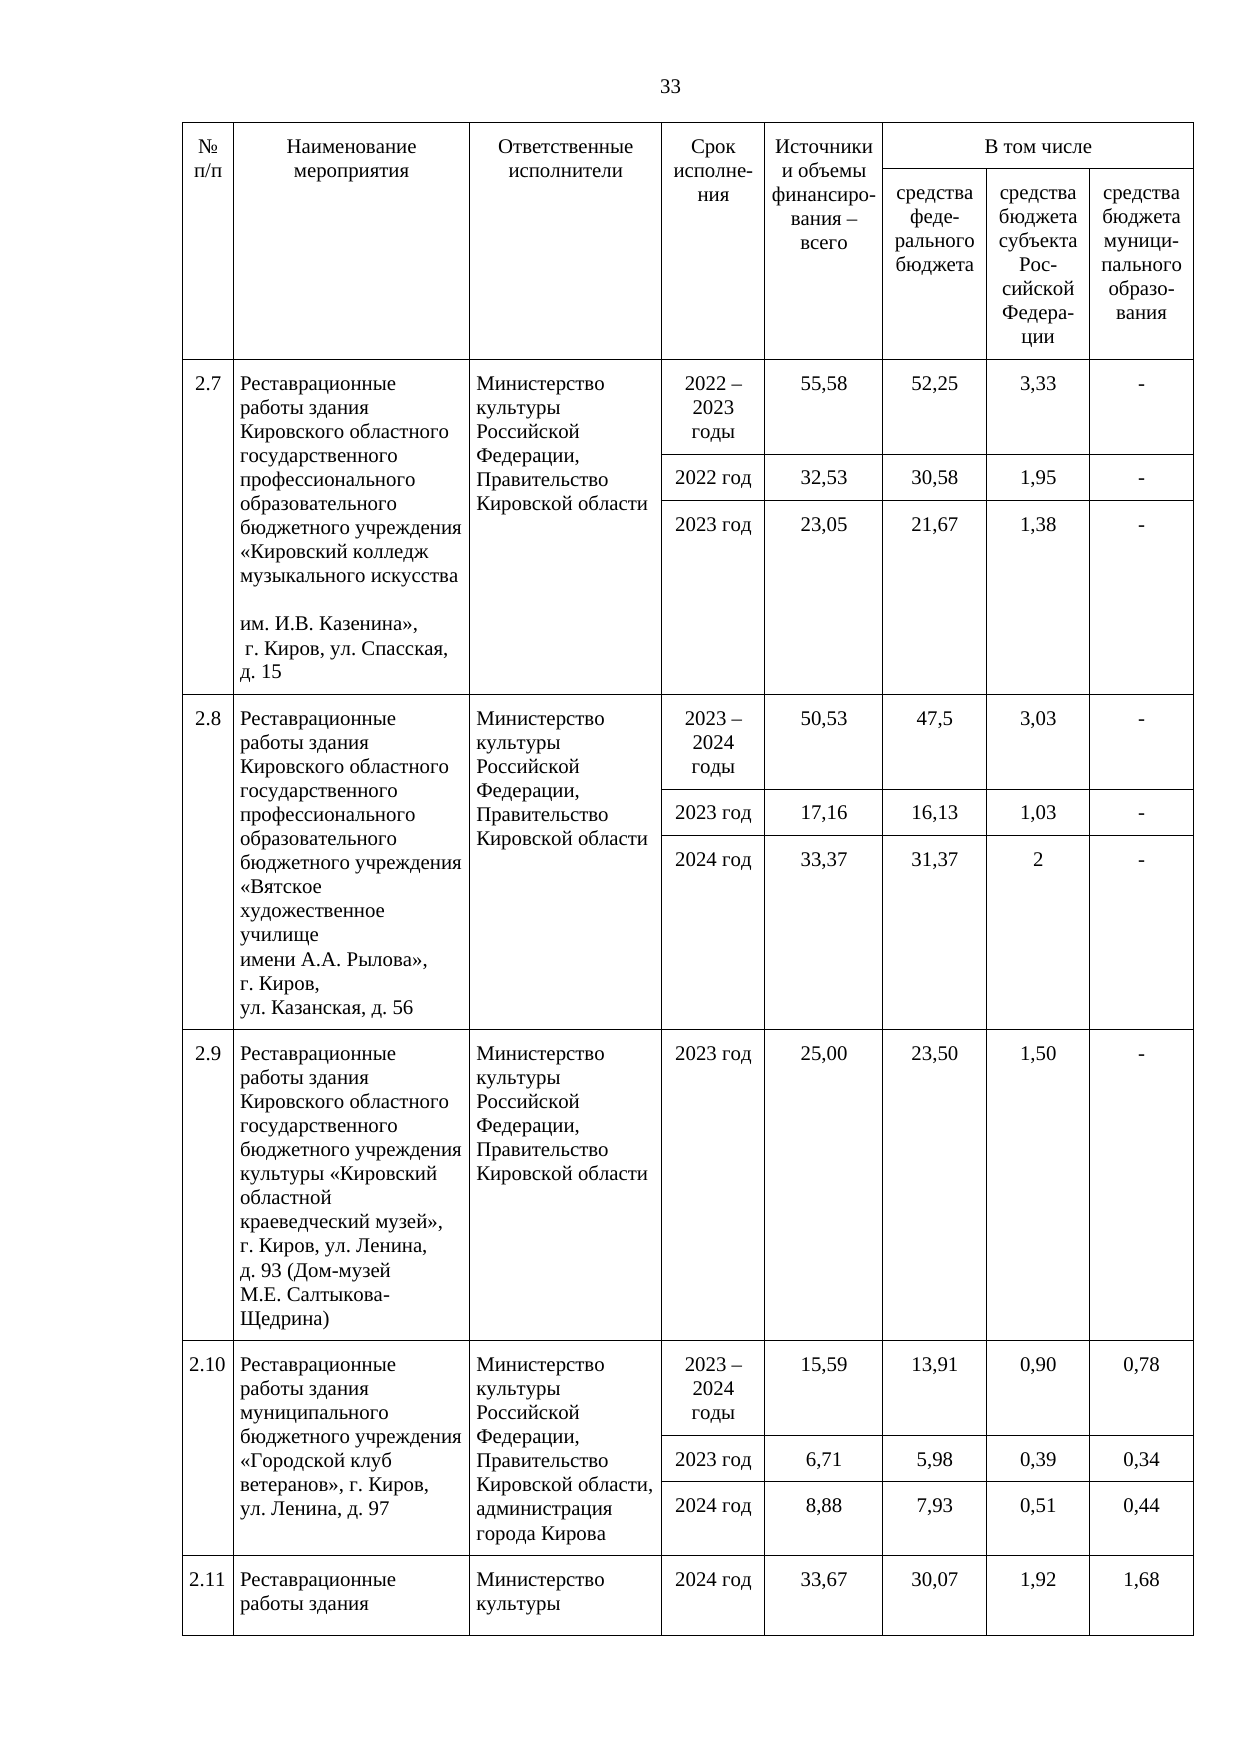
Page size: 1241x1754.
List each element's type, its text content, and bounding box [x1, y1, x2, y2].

table_header Ответственные исполнители [470, 123, 661, 359]
table_cell 2.7 [183, 360, 233, 694]
table_cell Министерство культуры Российской Федерации, Правительство Кировской области [470, 1556, 661, 1635]
table_cell 23,05 [765, 501, 882, 694]
table_cell 2.9 [183, 1030, 233, 1340]
table_cell 30,58 [883, 455, 986, 500]
table_cell 2023 год [662, 501, 764, 694]
table_cell Реставрационные работы здания Кировского областного государственного бюджетного учреждения культуры «Кировский областной краеведческий музей», г. Киров, ул. Ленина, д. 93 (Дом-музей М.Е. Салтыкова-Щедрина) [234, 1030, 469, 1340]
table_cell 33,37 [765, 836, 882, 1029]
table_header № п/п [183, 123, 233, 359]
table_cell Реставрационные работы здания Кировского областного государственного профессионального образовательного бюджетного учреждения «Кировский колледж музыкального искусства им. И.В. Казенина», г. Киров, ул. Спасская, д. 15 [234, 360, 469, 694]
table_cell 33,67 [765, 1556, 882, 1635]
table_cell 15,59 [765, 1341, 882, 1435]
table_cell 2022 ‒ 2023 годы [662, 360, 764, 453]
table_cell - [1090, 1030, 1193, 1340]
table_cell 0,78 [1090, 1341, 1193, 1435]
table_cell средства бюджета муници-пального образо-вания [1090, 169, 1193, 359]
table_cell 1,68 [1090, 1556, 1193, 1635]
table_cell Министерство культуры Российской Федерации, Правительство Кировской области [470, 360, 661, 694]
table_cell 2 [987, 836, 1089, 1029]
table_cell 1,92 [987, 1556, 1089, 1635]
table_header Срок исполне-ния [662, 123, 764, 359]
table_cell 2024 год [662, 1556, 764, 1635]
table_cell 0,90 [987, 1341, 1089, 1435]
table_cell 21,67 [883, 501, 986, 694]
table_cell 1,95 [987, 455, 1089, 500]
table_cell 3,03 [987, 695, 1089, 789]
table_cell 16,13 [883, 790, 986, 835]
table_cell 8,88 [765, 1482, 882, 1555]
table_cell - [1090, 455, 1193, 500]
table_cell 1,38 [987, 501, 1089, 694]
table_cell 2.11 [183, 1556, 233, 1635]
table_cell 0,44 [1090, 1482, 1193, 1555]
table_cell - [1090, 695, 1193, 789]
table_cell 13,91 [883, 1341, 986, 1435]
table_cell 17,16 [765, 790, 882, 835]
table_header В том числе [883, 123, 1193, 168]
table_cell 2.10 [183, 1341, 233, 1555]
table_cell - [1090, 836, 1193, 1029]
table_cell 1,50 [987, 1030, 1089, 1340]
table_cell 2023 год [662, 790, 764, 835]
table_cell средства феде-рального бюджета [883, 169, 986, 359]
table_cell Министерство культуры Российской Федерации, Правительство Кировской области [470, 695, 661, 1029]
table_cell 0,34 [1090, 1436, 1193, 1481]
table_cell средства бюджета субъекта Рос-сийской Федера-ции [987, 169, 1089, 359]
table_cell 52,25 [883, 360, 986, 453]
table_header Источники и объемы финансиро-вания ‒ всего [765, 123, 882, 359]
table_cell 25,00 [765, 1030, 882, 1340]
table_cell 55,58 [765, 360, 882, 453]
table_cell 2.8 [183, 695, 233, 1029]
table_cell 31,37 [883, 836, 986, 1029]
table_cell 3,33 [987, 360, 1089, 453]
table_cell 30,07 [883, 1556, 986, 1635]
table_cell 23,50 [883, 1030, 986, 1340]
table_cell 7,93 [883, 1482, 986, 1555]
table_cell Министерство культуры Российской Федерации, Правительство Кировской области [470, 1030, 661, 1340]
table_cell Реставрационные работы здания муниципального бюджетного учреждения «Детская филармония», г. Киров, ул. Ленина, д. 100 [234, 1556, 469, 1635]
table_cell Реставрационные работы здания Кировского областного государственного профессионального образовательного бюджетного учреждения «Вятское художественное училище имени А.А. Рылова», г. Киров, ул. Казанская, д. 56 [234, 695, 469, 1029]
table_cell 2024 год [662, 1482, 764, 1555]
table_cell 2022 год [662, 455, 764, 500]
table_header Наименование мероприятия [234, 123, 469, 359]
table_cell 0,51 [987, 1482, 1089, 1555]
table_cell - [1090, 360, 1193, 453]
table_cell Реставрационные работы здания муниципального бюджетного учреждения «Городской клуб ветеранов», г. Киров, ул. Ленина, д. 97 [234, 1341, 469, 1555]
table_cell 2023 год [662, 1436, 764, 1481]
table_cell 50,53 [765, 695, 882, 789]
table_cell 0,39 [987, 1436, 1089, 1481]
table_cell 1,03 [987, 790, 1089, 835]
table_cell - [1090, 790, 1193, 835]
table_cell - [1090, 501, 1193, 694]
table_cell 2023 ‒ 2024 годы [662, 1341, 764, 1435]
table_cell 2023 ‒ 2024 годы [662, 695, 764, 789]
table_cell 2023 год [662, 1030, 764, 1340]
table_cell 6,71 [765, 1436, 882, 1481]
table_cell Министерство культуры Российской Федерации, Правительство Кировской области, администрация города Кирова [470, 1341, 661, 1555]
table_cell 47,5 [883, 695, 986, 789]
table_cell 5,98 [883, 1436, 986, 1481]
table_cell 32,53 [765, 455, 882, 500]
table_cell 2024 год [662, 836, 764, 1029]
